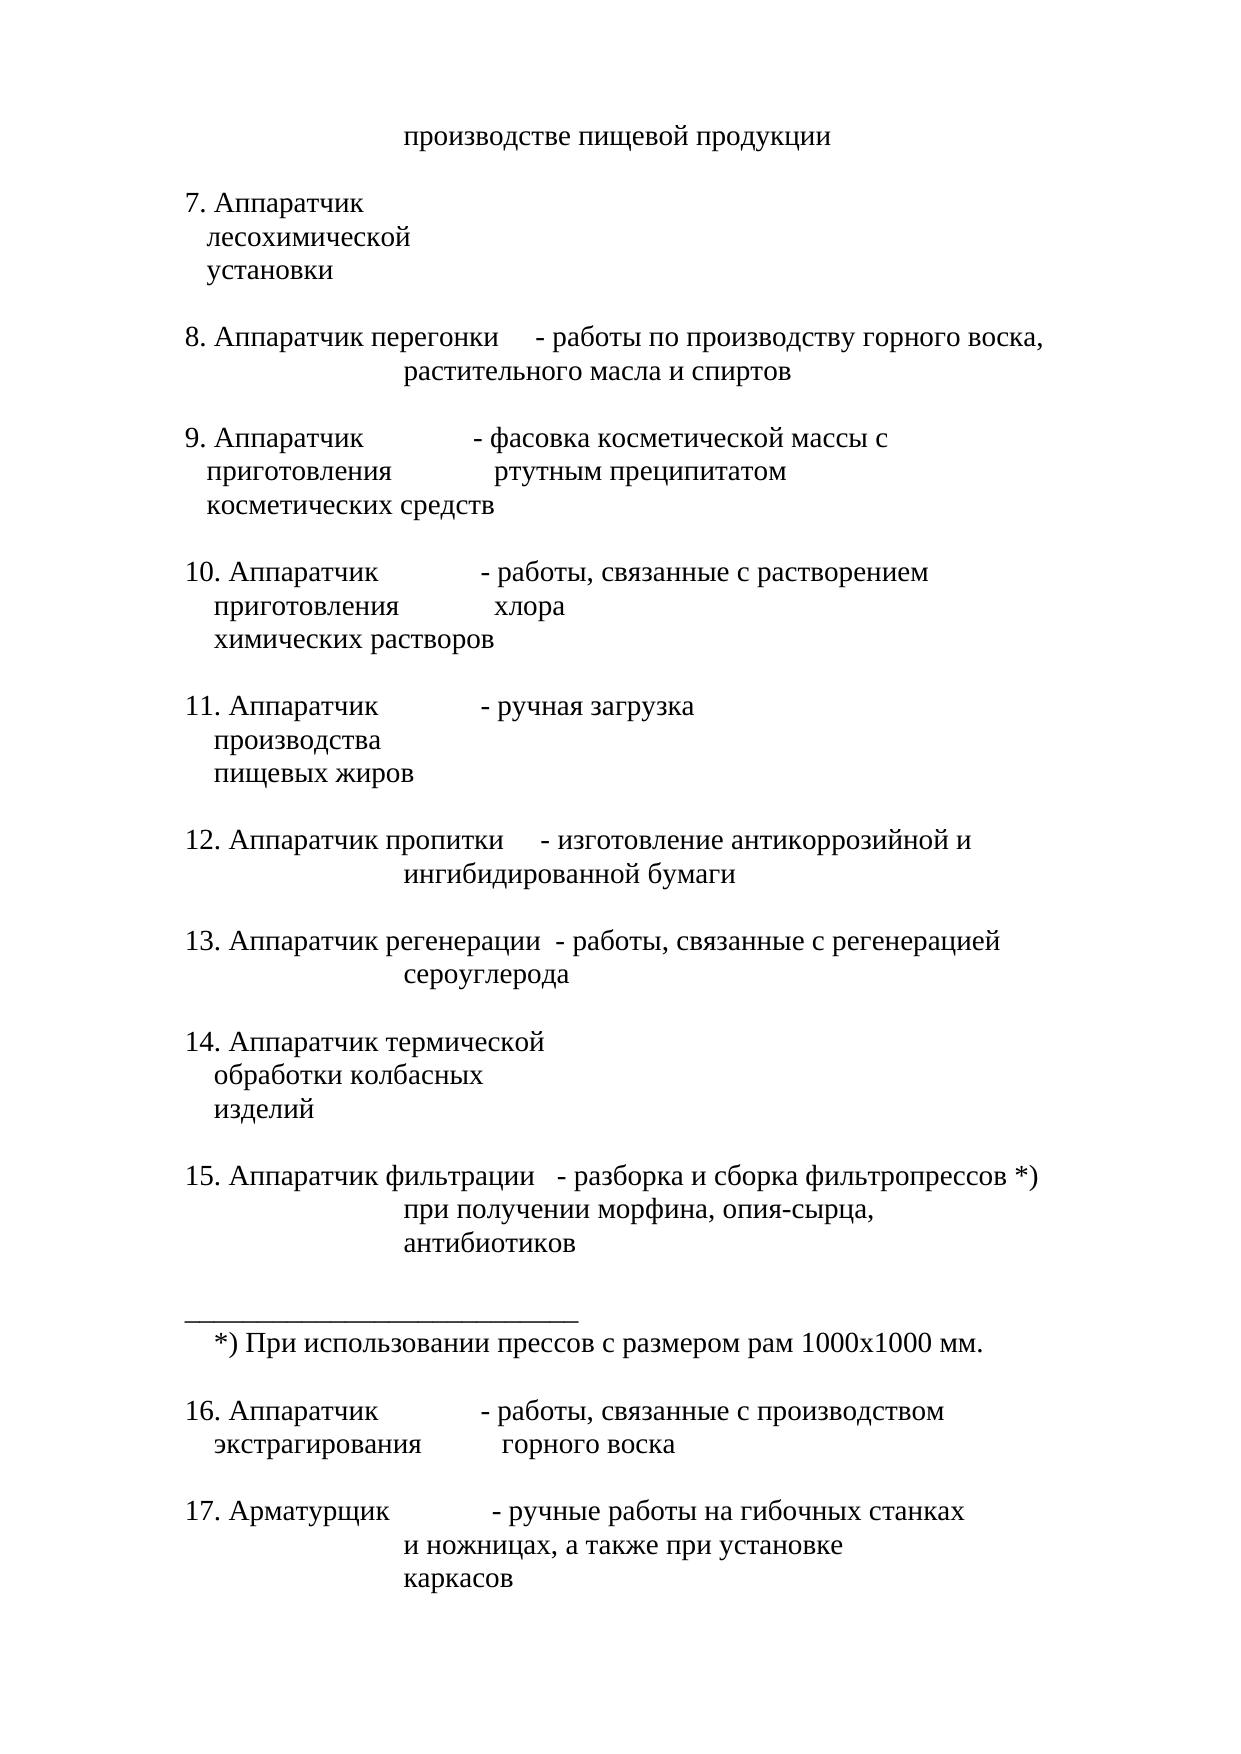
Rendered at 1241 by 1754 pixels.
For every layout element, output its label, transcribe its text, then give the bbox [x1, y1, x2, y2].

text 13. Аппаратчик регенерации - работы, связанные с регенерацией [177, 923, 1152, 957]
text ингибидированной бумаги [177, 856, 1152, 889]
text лесохимической [177, 219, 1152, 252]
text при получении морфина, опия-сырца, [177, 1191, 1152, 1225]
text обработки колбасных [177, 1057, 1152, 1091]
text экстрагирования горного воска [177, 1426, 1152, 1460]
text приготовления ртутным преципитатом [177, 453, 1152, 487]
text растительного масла и спиртов [177, 353, 1152, 386]
text производства [177, 722, 1152, 755]
text 10. Аппаратчик - работы, связанные с растворением [177, 554, 1152, 588]
text 7. Аппаратчик [177, 185, 1152, 219]
text химических растворов [177, 621, 1152, 655]
text и ножницах, а также при установке [177, 1527, 1152, 1560]
text 12. Аппаратчик пропитки - изготовление антикоррозийной и [177, 822, 1152, 856]
text 14. Аппаратчик термической [177, 1024, 1152, 1057]
text производстве пищевой продукции [177, 118, 1152, 152]
text сероуглерода [177, 957, 1152, 990]
text 16. Аппаратчик - работы, связанные с производством [177, 1393, 1152, 1426]
text 11. Аппаратчик - ручная загрузка [177, 688, 1152, 722]
text ___________________________ [177, 1292, 1152, 1326]
text косметических средств [177, 487, 1152, 521]
text 9. Аппаратчик - фасовка косметической массы с [177, 420, 1152, 453]
text антибиотиков [177, 1225, 1152, 1258]
text *) При использовании прессов с размером рам 1000х1000 мм. [177, 1326, 1152, 1359]
text приготовления хлора [177, 588, 1152, 621]
text каркасов [177, 1560, 1152, 1594]
text 15. Аппаратчик фильтрации - разборка и сборка фильтропрессов *) [177, 1158, 1152, 1191]
text установки [177, 252, 1152, 286]
text пищевых жиров [177, 755, 1152, 789]
text 8. Аппаратчик перегонки - работы по производству горного воска, [177, 319, 1152, 353]
text 17. Арматурщик - ручные работы на гибочных станках [177, 1493, 1152, 1527]
text изделий [177, 1091, 1152, 1124]
